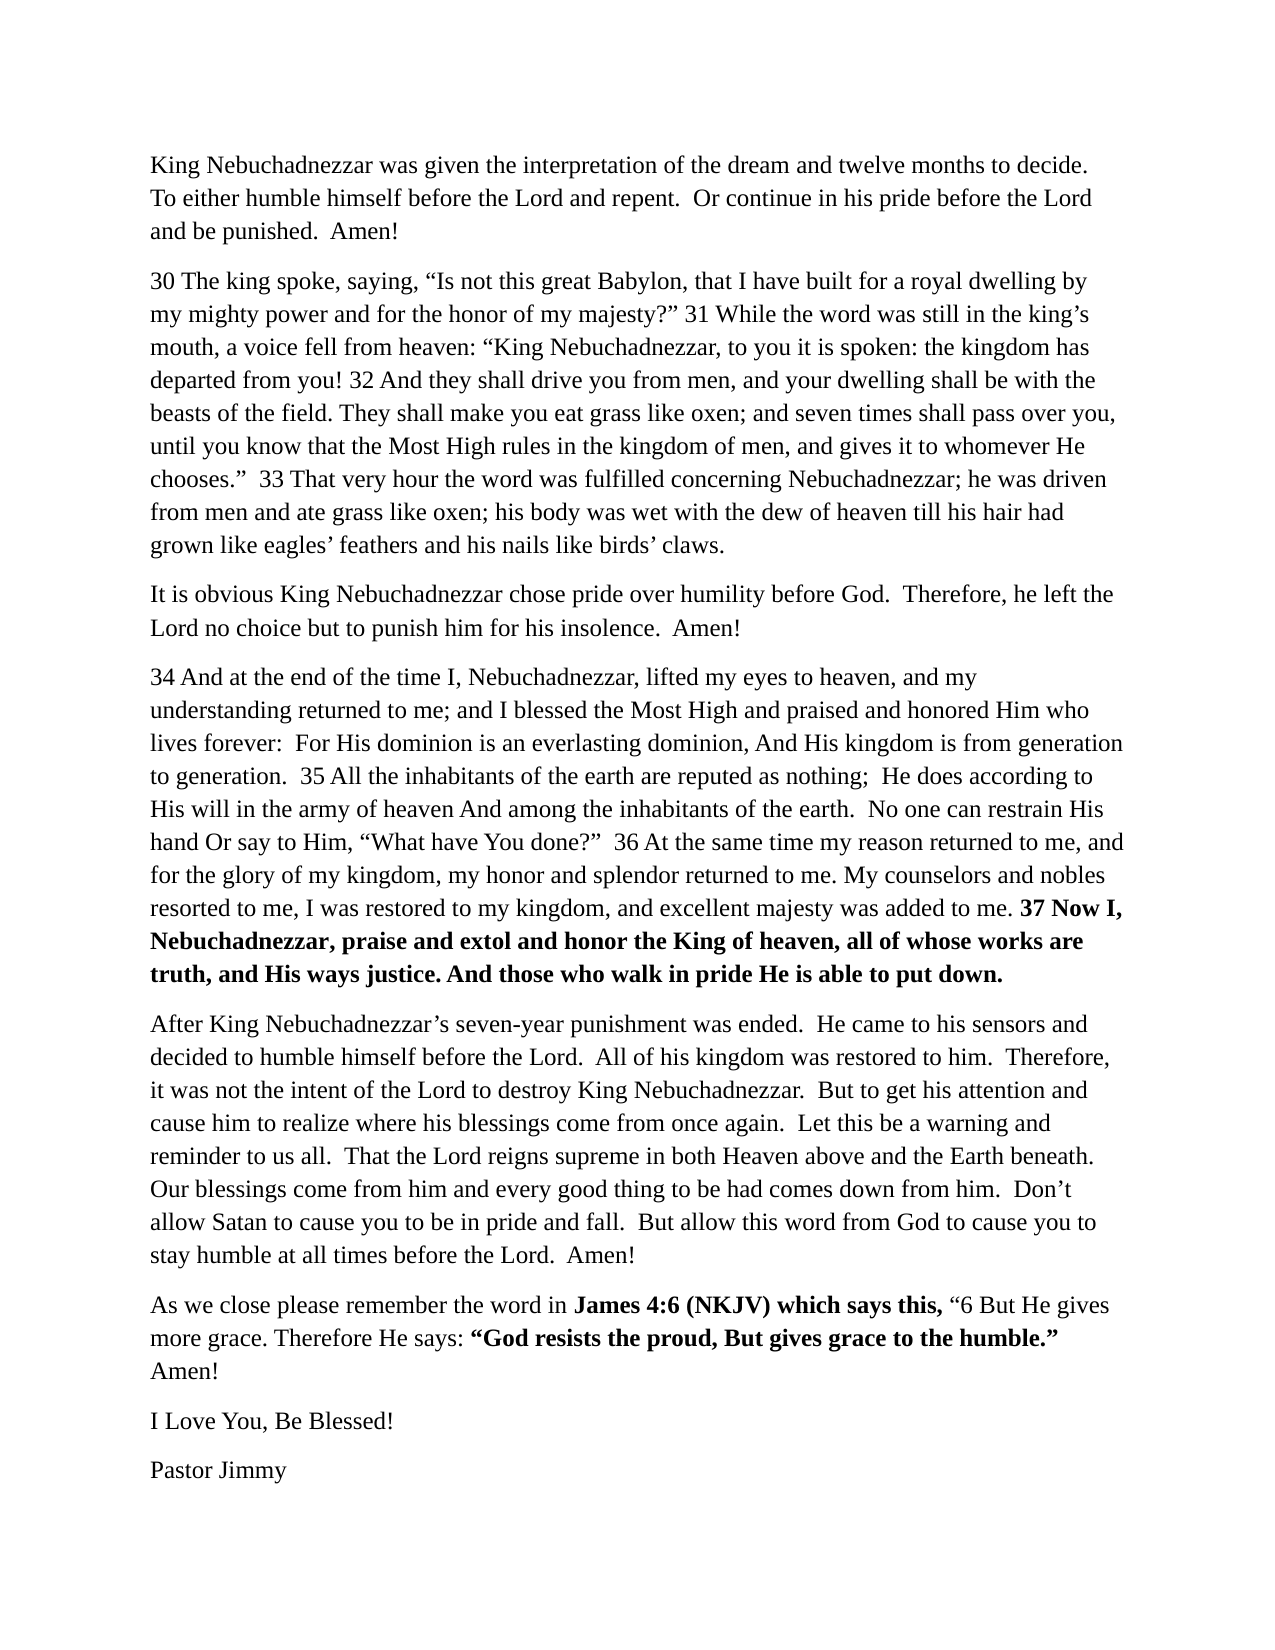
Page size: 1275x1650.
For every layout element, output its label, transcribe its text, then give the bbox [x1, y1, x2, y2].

text Pastor Jimmy [150, 1455, 1125, 1484]
text I Love You, Be Blessed! [150, 1406, 1125, 1434]
text After King Nebuchadnezzar’s seven-year punishment was ended. He came to his sensors and decided to humble himself before the Lord. All of his kingdom was restored to him. Therefore, it was not the intent of the Lord to destroy King Nebuchadnezzar. But to get his attention and cause him to realize where his blessings come from once again. Let this be a warning and reminder to us all. That the Lord reigns supreme in both Heaven above and the Earth beneath. Our blessings come from him and every good thing to be had comes down from him. Don’t allow Satan to cause you to be in pride and fall. But allow this word from God to cause you to stay humble at all times before the Lord. Amen! [150, 1009, 1125, 1269]
text King Nebuchadnezzar was given the interpretation of the dream and twelve months to decide. To either humble himself before the Lord and repent. Or continue in his pride before the Lord and be punished. Amen! [150, 150, 1125, 245]
text 34 And at the end of the time I, Nebuchadnezzar, lifted my eyes to heaven, and my understanding returned to me; and I blessed the Most High and praised and honored Him who lives forever: For His dominion is an everlasting dominion, And His kingdom is from generation to generation. 35 All the inhabitants of the earth are reputed as nothing; He does according to His will in the army of heaven And among the inhabitants of the earth. No one can restrain His hand Or say to Him, “What have You done?” 36 At the same time my reason returned to me, and for the glory of my kingdom, my honor and splendor returned to me. My counselors and nobles resorted to me, I was restored to my kingdom, and excellent majesty was added to me. 37 Now I, Nebuchadnezzar, praise and extol and honor the King of heaven, all of whose works are truth, and His ways justice. And those who walk in pride He is able to put down. [150, 662, 1125, 988]
text As we close please remember the word in James 4:6 (NKJV) which says this, “6 But He gives more grace. Therefore He says: “God resists the proud, But gives grace to the humble.” Amen! [150, 1290, 1125, 1385]
text It is obvious King Nebuchadnezzar chose pride over humility before God. Therefore, he left the Lord no choice but to punish him for his insolence. Amen! [150, 579, 1125, 641]
text 30 The king spoke, saying, “Is not this great Babylon, that I have built for a royal dwelling by my mighty power and for the honor of my majesty?” 31 While the word was still in the king’s mouth, a voice fell from heaven: “King Nebuchadnezzar, to you it is spoken: the kingdom has departed from you! 32 And they shall drive you from men, and your dwelling shall be with the beasts of the field. They shall make you eat grass like oxen; and seven times shall pass over you, until you know that the Most High rules in the kingdom of men, and gives it to whomever He chooses.” 33 That very hour the word was fulfilled concerning Nebuchadnezzar; he was driven from men and ate grass like oxen; his body was wet with the dew of heaven till his hair had grown like eagles’ feathers and his nails like birds’ claws. [150, 266, 1125, 559]
